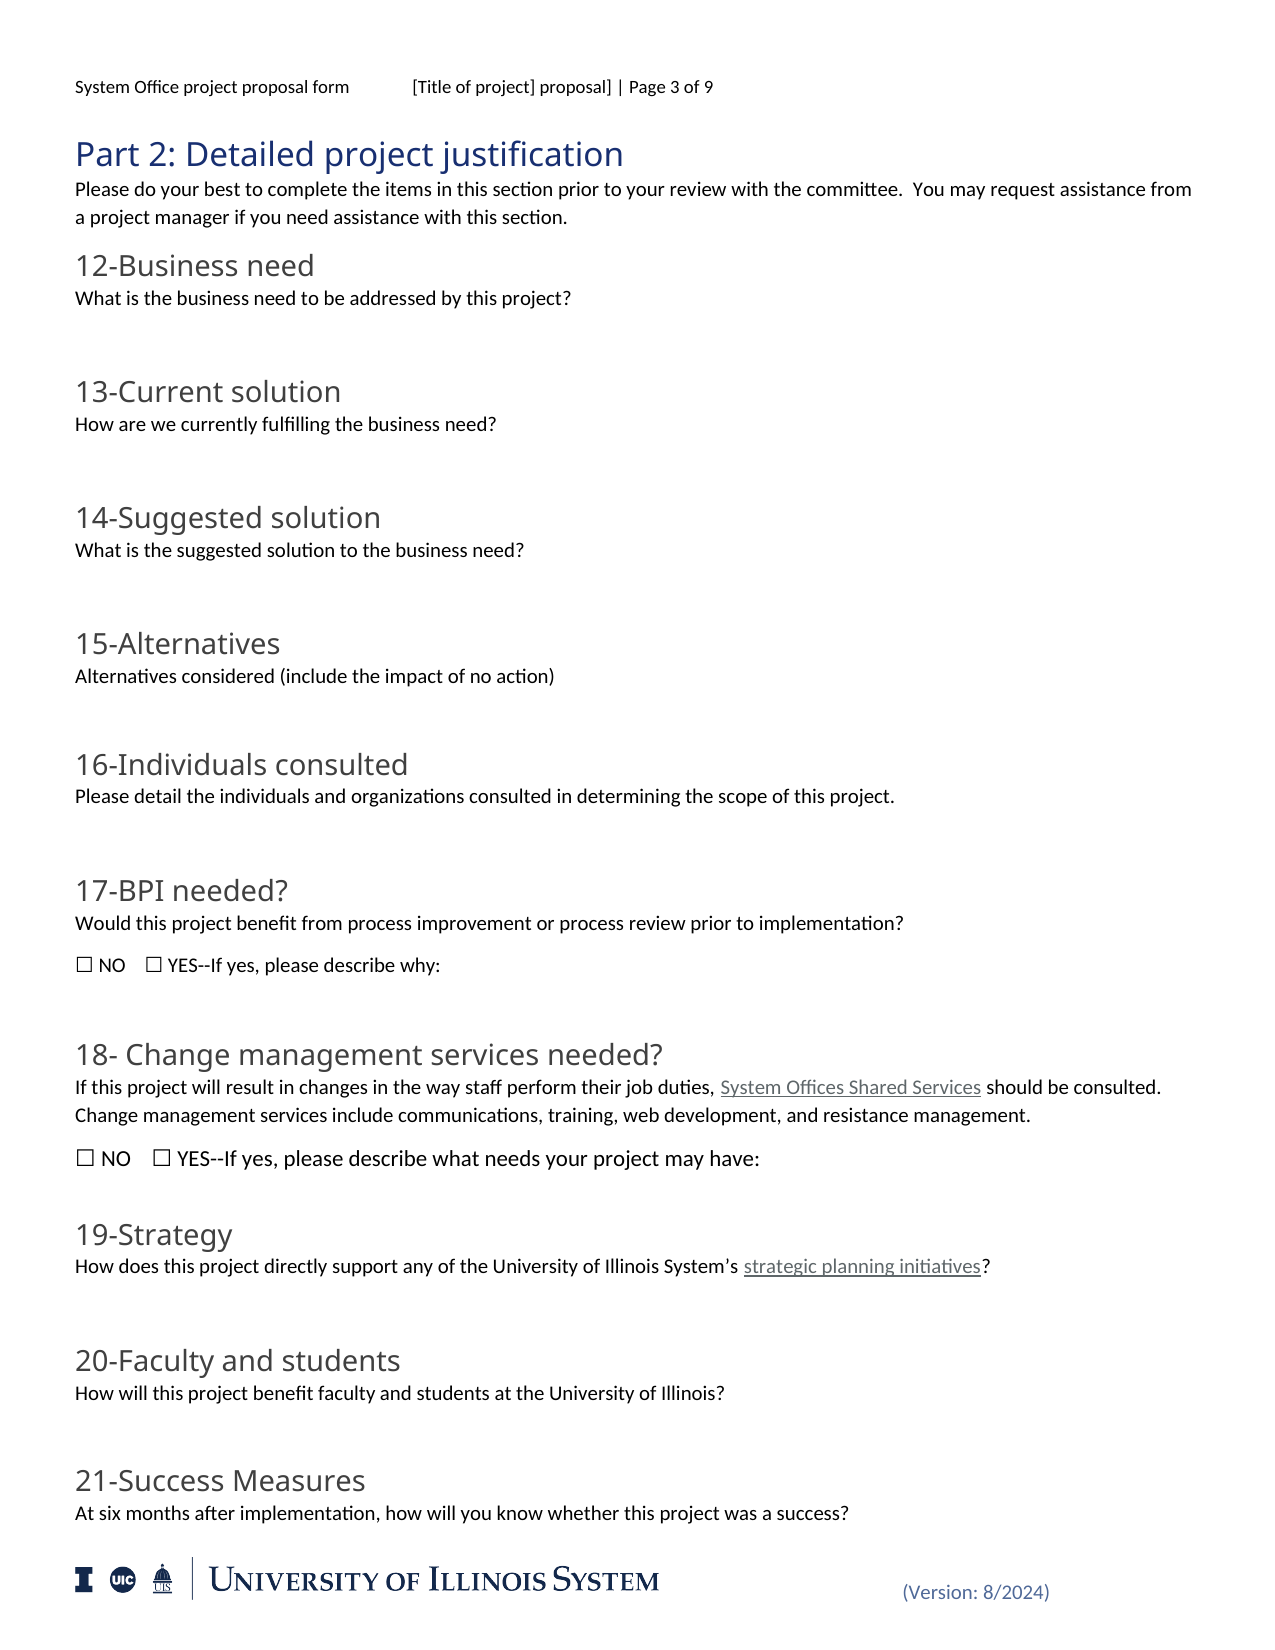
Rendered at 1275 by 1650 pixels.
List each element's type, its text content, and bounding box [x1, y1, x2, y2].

text How will this project benefit faculty and students at the University of Illinois? [75, 1380, 1200, 1405]
subtitle 21-Success Measures [75, 1461, 1200, 1500]
text How are we currently fulfilling the business need? [75, 411, 1200, 436]
subtitle 13-Current solution [75, 371, 1200, 411]
text If this project will result in changes in the way staff perform their job duties, System Offices Shared Services should be consulted. Change management services include communications, training, web development, and resistance management. [75, 1074, 1200, 1127]
text Would this project benefit from process improvement or process review prior to implementation? [75, 910, 1200, 935]
subtitle 12-Business need [75, 245, 1200, 285]
subtitle 19-Strategy [75, 1214, 1200, 1254]
subtitle 17-BPI needed? [75, 870, 1200, 910]
text Please detail the individuals and organizations consulted in determining the scope of this project. [75, 784, 1200, 809]
text Alternatives considered (include the impact of no action) [75, 663, 1200, 688]
subtitle NO YES--If yes, please describe what needs your project may have: [75, 1142, 1200, 1174]
subtitle 14-Suggested solution [75, 497, 1200, 537]
subtitle 15-Alternatives [75, 623, 1200, 663]
text NO YES--If yes, please describe why: [75, 950, 1200, 979]
text What is the suggested solution to the business need? [75, 537, 1200, 562]
text Please do your best to complete the items in this section prior to your review with the committee. You may request assistance from a project manager if you need assistance with this section. [75, 177, 1200, 230]
subtitle Part 2: Detailed project justification [75, 131, 1200, 177]
subtitle 20-Faculty and students [75, 1340, 1200, 1380]
text What is the business need to be addressed by this project? [75, 285, 1200, 310]
picture [75, 1557, 659, 1600]
text At six months after implementation, how will you know whether this project was a success? [75, 1500, 1200, 1526]
subtitle 18- Change management services needed? [75, 1034, 1200, 1074]
subtitle 16-Individuals consulted [75, 744, 1200, 784]
text How does this project directly support any of the University of Illinois System’s strategic planning initiatives? [75, 1254, 1200, 1279]
